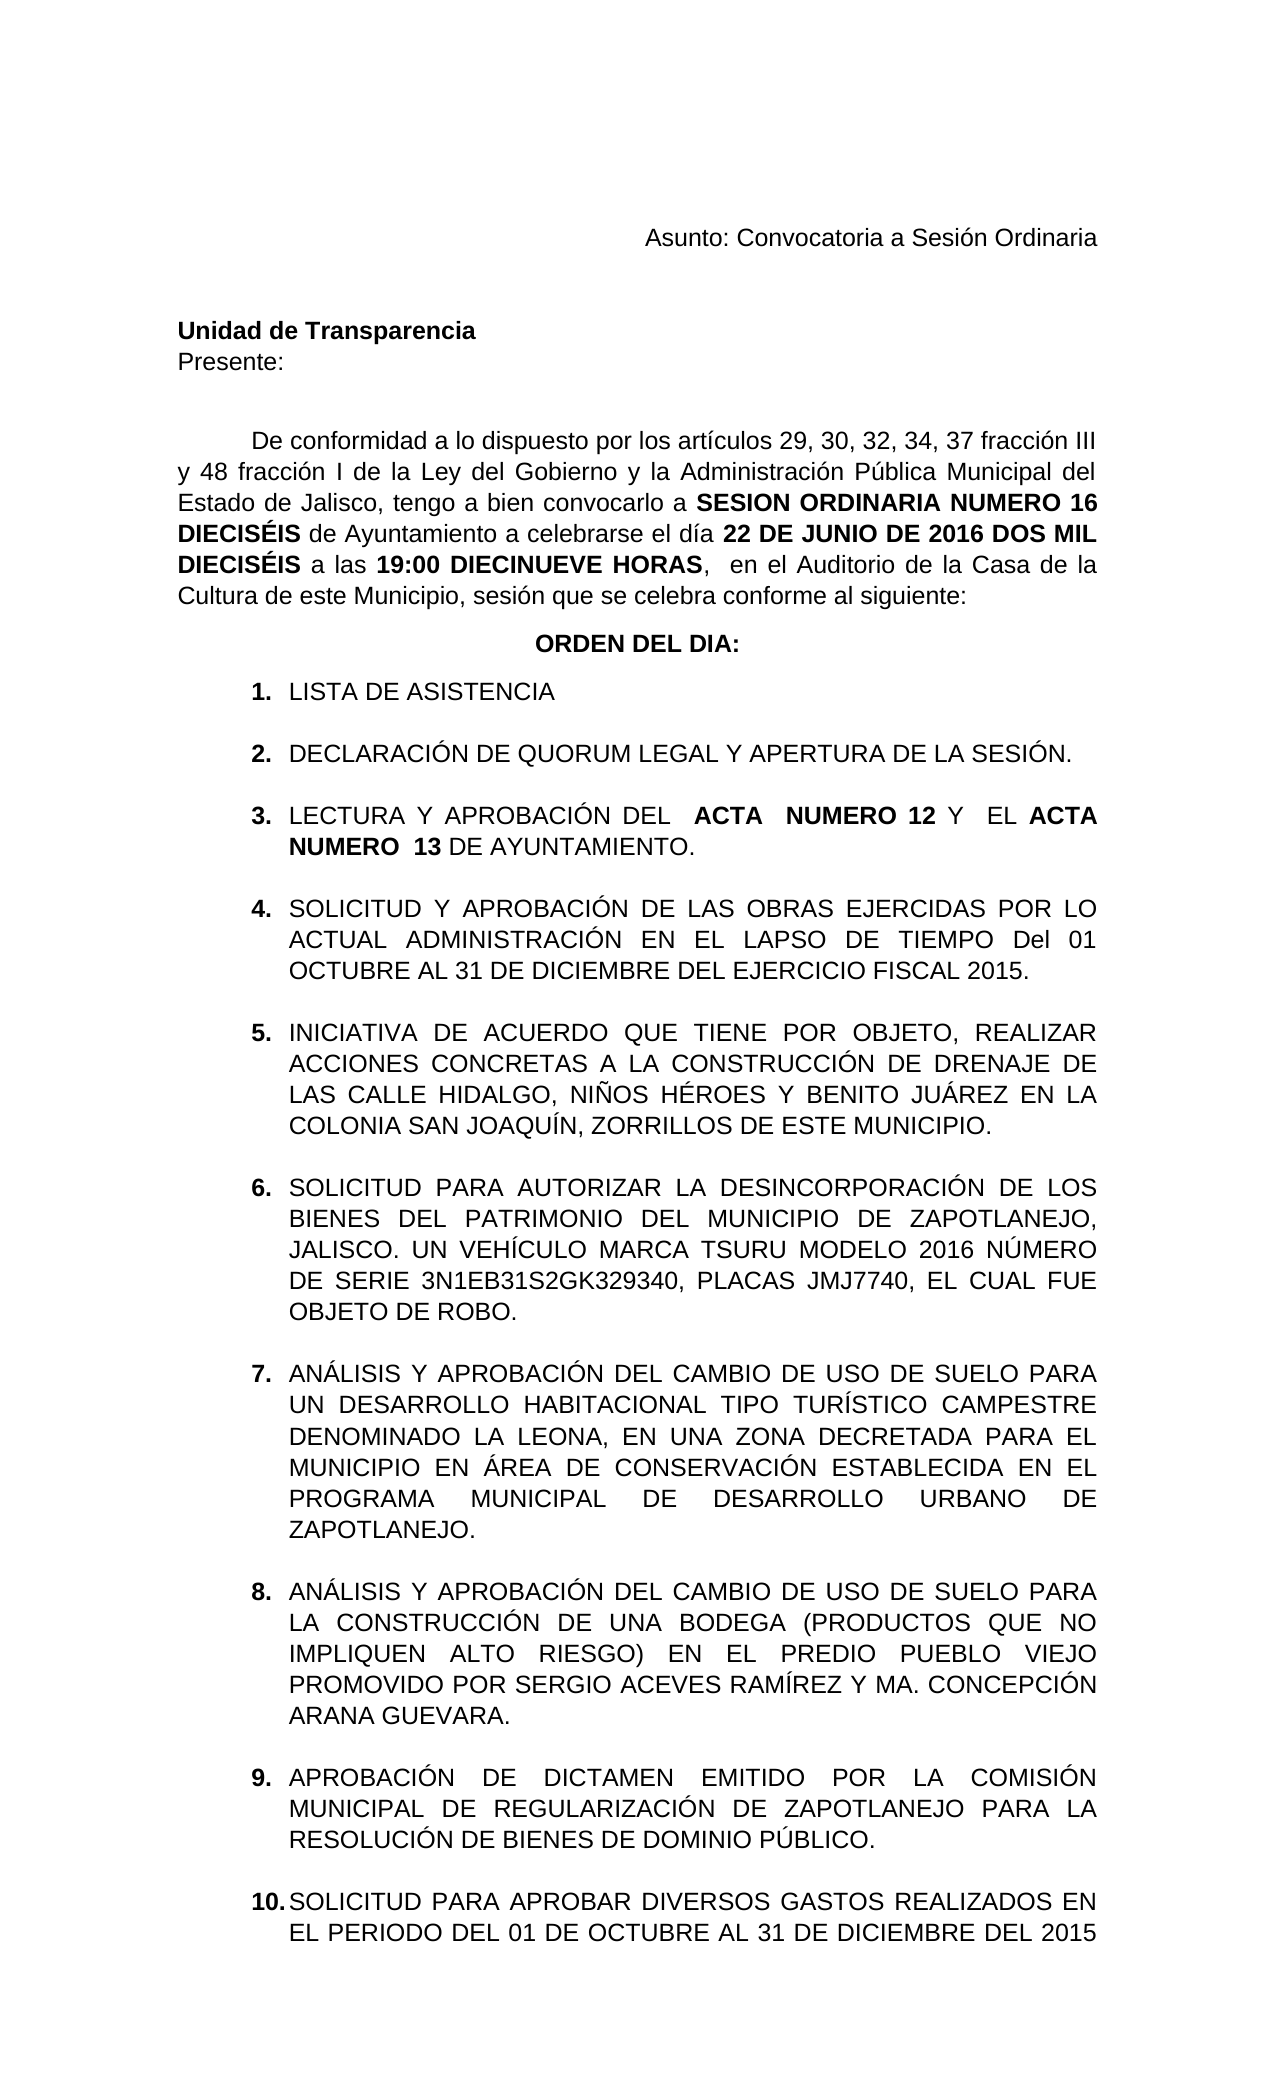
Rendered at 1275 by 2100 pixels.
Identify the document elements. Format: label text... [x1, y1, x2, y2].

text Unidad de Transparencia [177, 316, 1098, 345]
text ORDEN DEL DIA: [177, 629, 1098, 658]
list APROBACIÓN DE DICTAMEN EMITIDO POR LA COMISIÓN MUNICIPAL DE REGULARIZACIÓN DE ZAPOTLANEJO PARA LA RESOLUCIÓN DE BIENES DE DOMINIO PÚBLICO. [251, 1763, 1098, 1854]
list DECLARACIÓN DE QUORUM LEGAL Y APERTURA DE LA SESIÓN. [251, 739, 1098, 767]
list LECTURA Y APROBACIÓN DEL ACTA NUMERO 12 Y EL ACTA NUMERO 13 DE AYUNTAMIENTO. [251, 801, 1098, 861]
list ANÁLISIS Y APROBACIÓN DEL CAMBIO DE USO DE SUELO PARA LA CONSTRUCCIÓN DE UNA BODEGA (PRODUCTOS QUE NO IMPLIQUEN ALTO RIESGO) EN EL PREDIO PUEBLO VIEJO PROMOVIDO POR SERGIO ACEVES RAMÍREZ Y MA. CONCEPCIÓN ARANA GUEVARA. [251, 1577, 1098, 1730]
list LISTA DE ASISTENCIA [251, 677, 1098, 705]
list SOLICITUD Y APROBACIÓN DE LAS OBRAS EJERCIDAS POR LO ACTUAL ADMINISTRACIÓN EN EL LAPSO DE TIEMPO Del 01 OCTUBRE AL 31 DE DICIEMBRE DEL EJERCICIO FISCAL 2015. [251, 894, 1098, 985]
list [251, 1887, 1098, 1947]
list ANÁLISIS Y APROBACIÓN DEL CAMBIO DE USO DE SUELO PARA UN DESARROLLO HABITACIONAL TIPO TURÍSTICO CAMPESTRE DENOMINADO LA LEONA, EN UNA ZONA DECRETADA PARA EL MUNICIPIO EN ÁREA DE CONSERVACIÓN ESTABLECIDA EN EL PROGRAMA MUNICIPAL DE DESARROLLO URBANO DE ZAPOTLANEJO. [251, 1359, 1098, 1543]
text Presente: [177, 347, 1098, 376]
list SOLICITUD PARA AUTORIZAR LA DESINCORPORACIÓN DE LOS BIENES DEL PATRIMONIO DEL MUNICIPIO DE ZAPOTLANEJO, JALISCO. UN VEHÍCULO MARCA TSURU MODELO 2016 NÚMERO DE SERIE 3N1EB31S2GK329340, PLACAS JMJ7740, EL CUAL FUE OBJETO DE ROBO. [251, 1173, 1098, 1326]
text De conformidad a lo dispuesto por los artículos 29, 30, 32, 34, 37 fracción III y 48 fracción I de la Ley del Gobierno y la Administración Pública Municipal del Estado de Jalisco, tengo a bien convocarlo a SESION ORDINARIA NUMERO 16 DIECISÉIS de Ayuntamiento a celebrarse el día 22 DE JUNIO DE 2016 DOS MIL DIECISÉIS a las 19:00 DIECINUEVE HORAS, en el Auditorio de la Casa de la Cultura de este Municipio, sesión que se celebra conforme al siguiente: [177, 426, 1098, 610]
list INICIATIVA DE ACUERDO QUE TIENE POR OBJETO, REALIZAR ACCIONES CONCRETAS A LA CONSTRUCCIÓN DE DRENAJE DE LAS CALLE HIDALGO, NIÑOS HÉROES Y BENITO JUÁREZ EN LA COLONIA SAN JOAQUÍN, ZORRILLOS DE ESTE MUNICIPIO. [251, 1018, 1098, 1140]
text Asunto: Convocatoria a Sesión Ordinaria [177, 223, 1098, 252]
